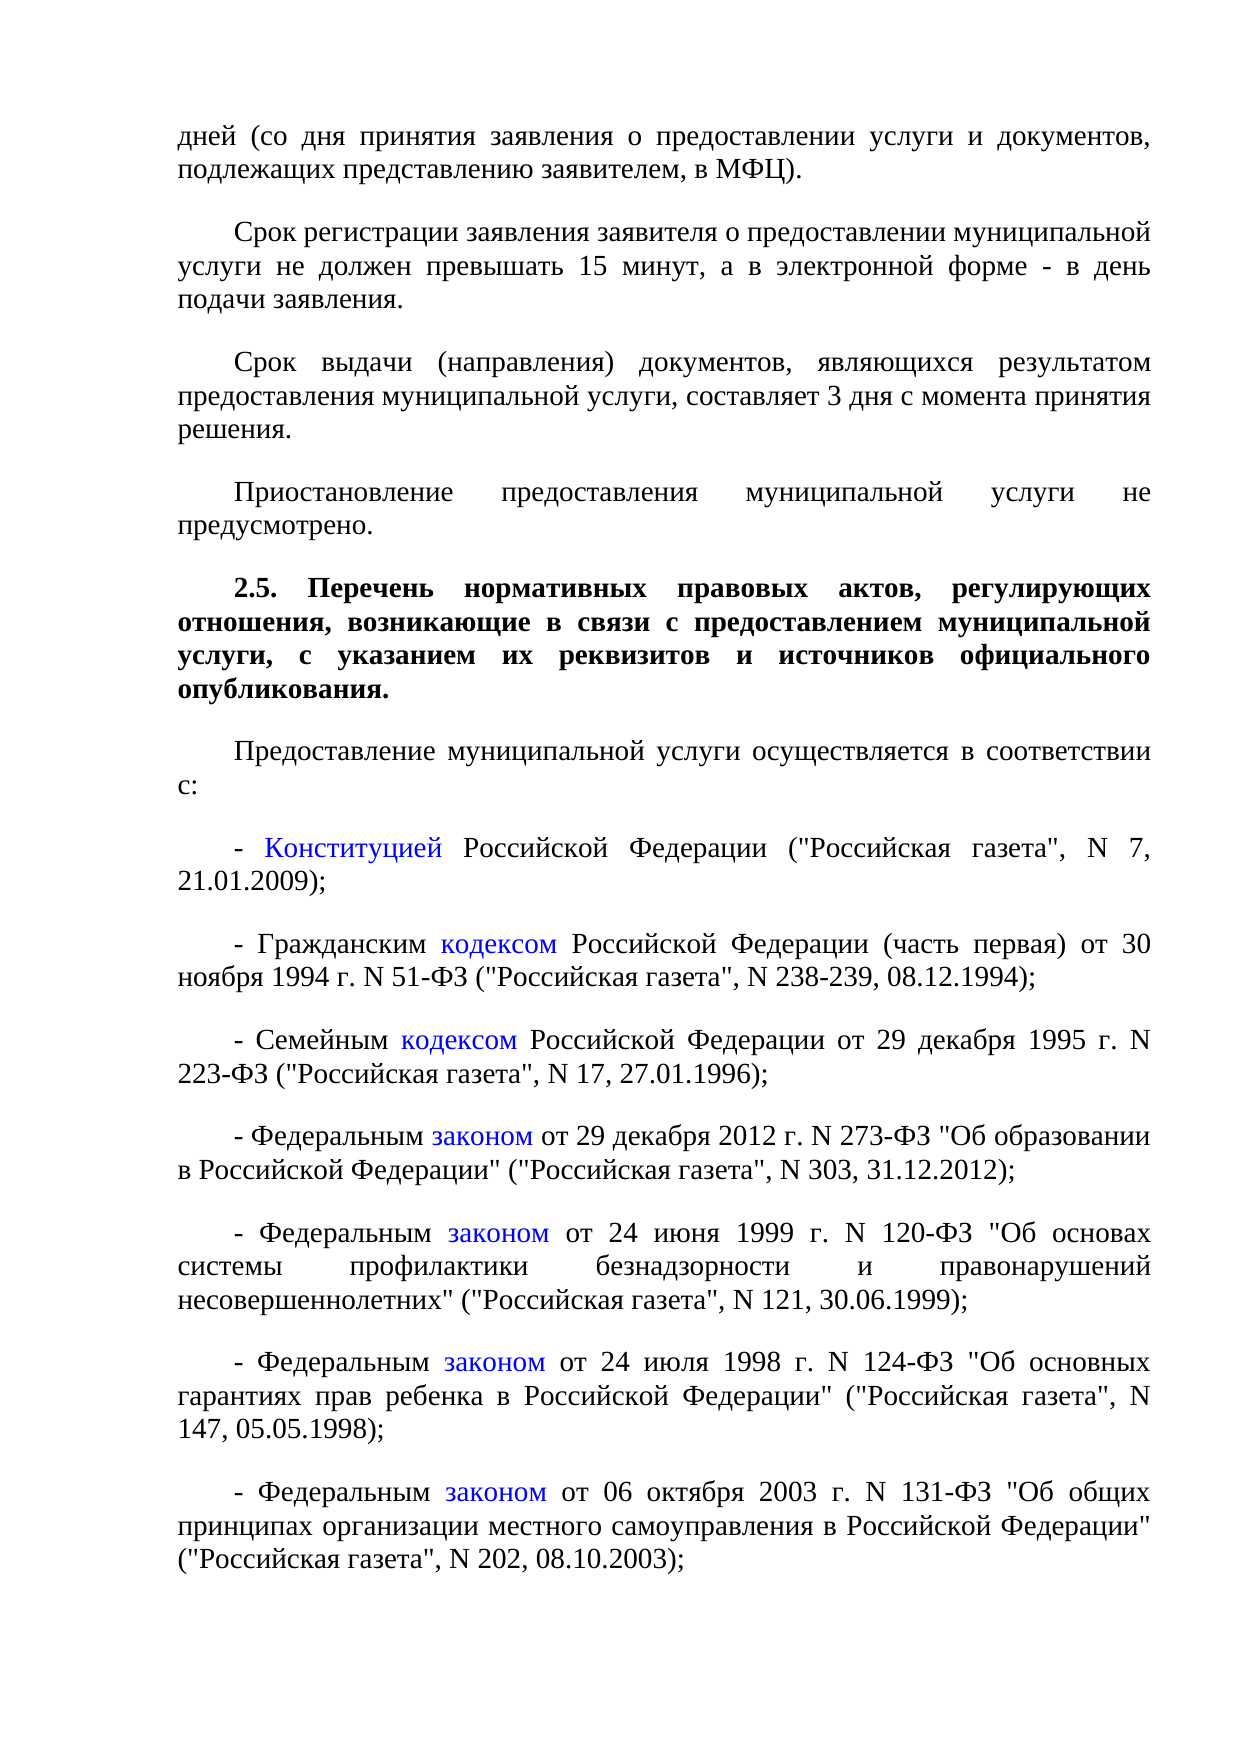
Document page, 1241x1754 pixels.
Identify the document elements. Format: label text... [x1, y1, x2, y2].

text - Федеральным законом от 24 июля 1998 г. N 124-ФЗ "Об основных гарантиях прав ребенка в Российской Федерации" ("Российская газета", N 147, 05.05.1998); [177, 1344, 1152, 1445]
title 2.5. Перечень нормативных правовых актов, регулирующих отношения, возникающие в связи с предоставлением муниципальной услуги, с указанием их реквизитов и источников официального опубликования. [177, 570, 1152, 704]
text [177, 118, 1152, 185]
text - Гражданским кодексом Российской Федерации (часть первая) от 30 ноября 1994 г. N 51-ФЗ ("Российская газета", N 238-239, 08.12.1994); [177, 926, 1152, 993]
text Предоставление муниципальной услуги осуществляется в соответствии с: [177, 733, 1152, 801]
text - Федеральным законом от 24 июня 1999 г. N 120-ФЗ "Об основах системы профилактики безнадзорности и правонарушений несовершеннолетних" ("Российская газета", N 121, 30.06.1999); [177, 1215, 1152, 1315]
text Срок регистрации заявления заявителя о предоставлении муниципальной услуги не должен превышать 15 минут, а в электронной форме - в день подачи заявления. [177, 214, 1152, 315]
text Приостановление предоставления муниципальной услуги не предусмотрено. [177, 474, 1152, 541]
text - Конституцией Российской Федерации ("Российская газета", N 7, 21.01.2009); [177, 830, 1152, 897]
text - Семейным кодексом Российской Федерации от 29 декабря 1995 г. N 223-ФЗ ("Российская газета", N 17, 27.01.1996); [177, 1022, 1152, 1089]
text - Федеральным законом от 06 октября 2003 г. N 131-ФЗ "Об общих принципах организации местного самоуправления в Российской Федерации" ("Российская газета", N 202, 08.10.2003); [177, 1474, 1152, 1575]
text Срок выдачи (направления) документов, являющихся результатом предоставления муниципальной услуги, составляет 3 дня с момента принятия решения. [177, 344, 1152, 445]
text - Федеральным законом от 29 декабря 2012 г. N 273-ФЗ "Об образовании в Российской Федерации" ("Российская газета", N 303, 31.12.2012); [177, 1118, 1152, 1186]
